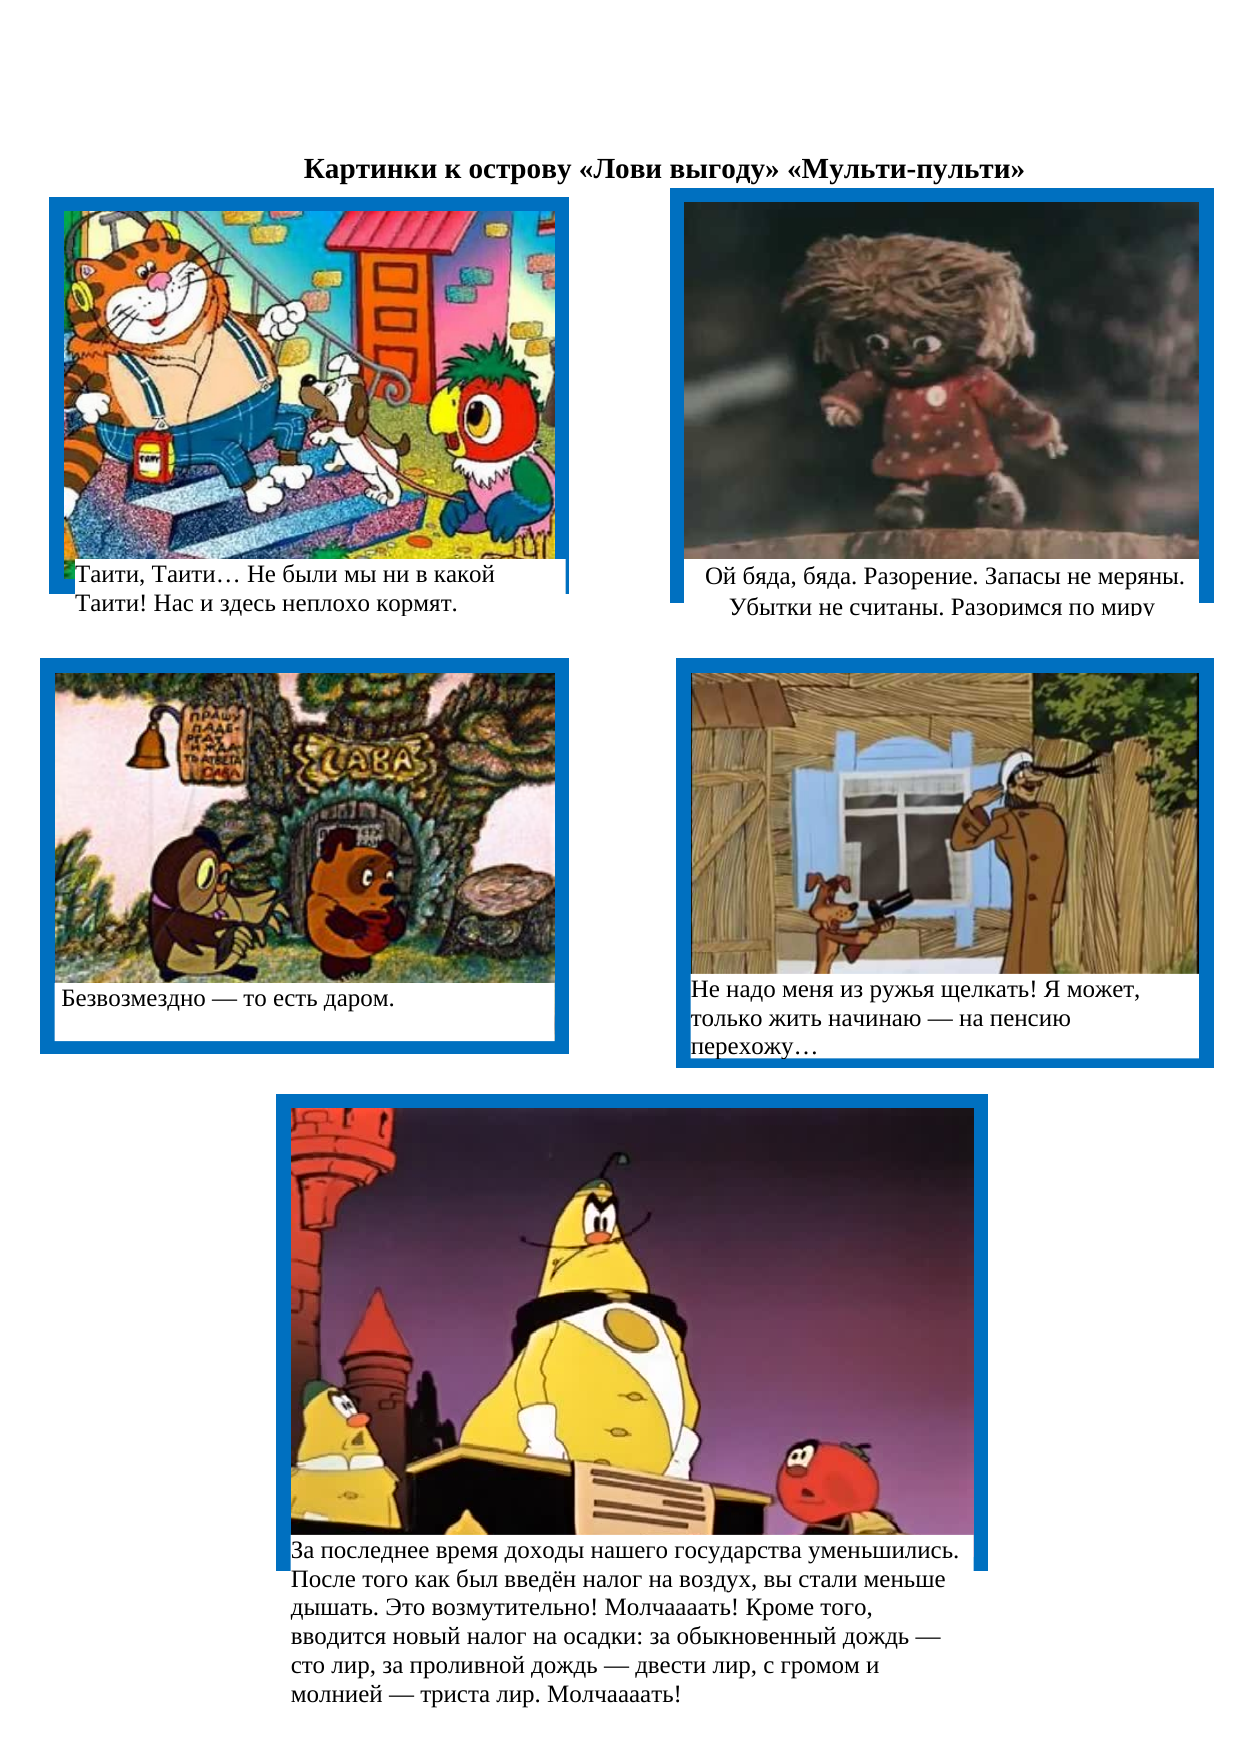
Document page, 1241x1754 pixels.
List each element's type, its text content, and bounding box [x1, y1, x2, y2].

picture [684, 202, 1199, 559]
picture [55, 673, 555, 983]
picture [64, 211, 555, 579]
picture [535, 211, 555, 238]
picture [691, 673, 1199, 973]
picture [291, 1108, 974, 1534]
text Картинки к острову «Лови выгоду» «Мульти-пульти» [177, 152, 1152, 185]
